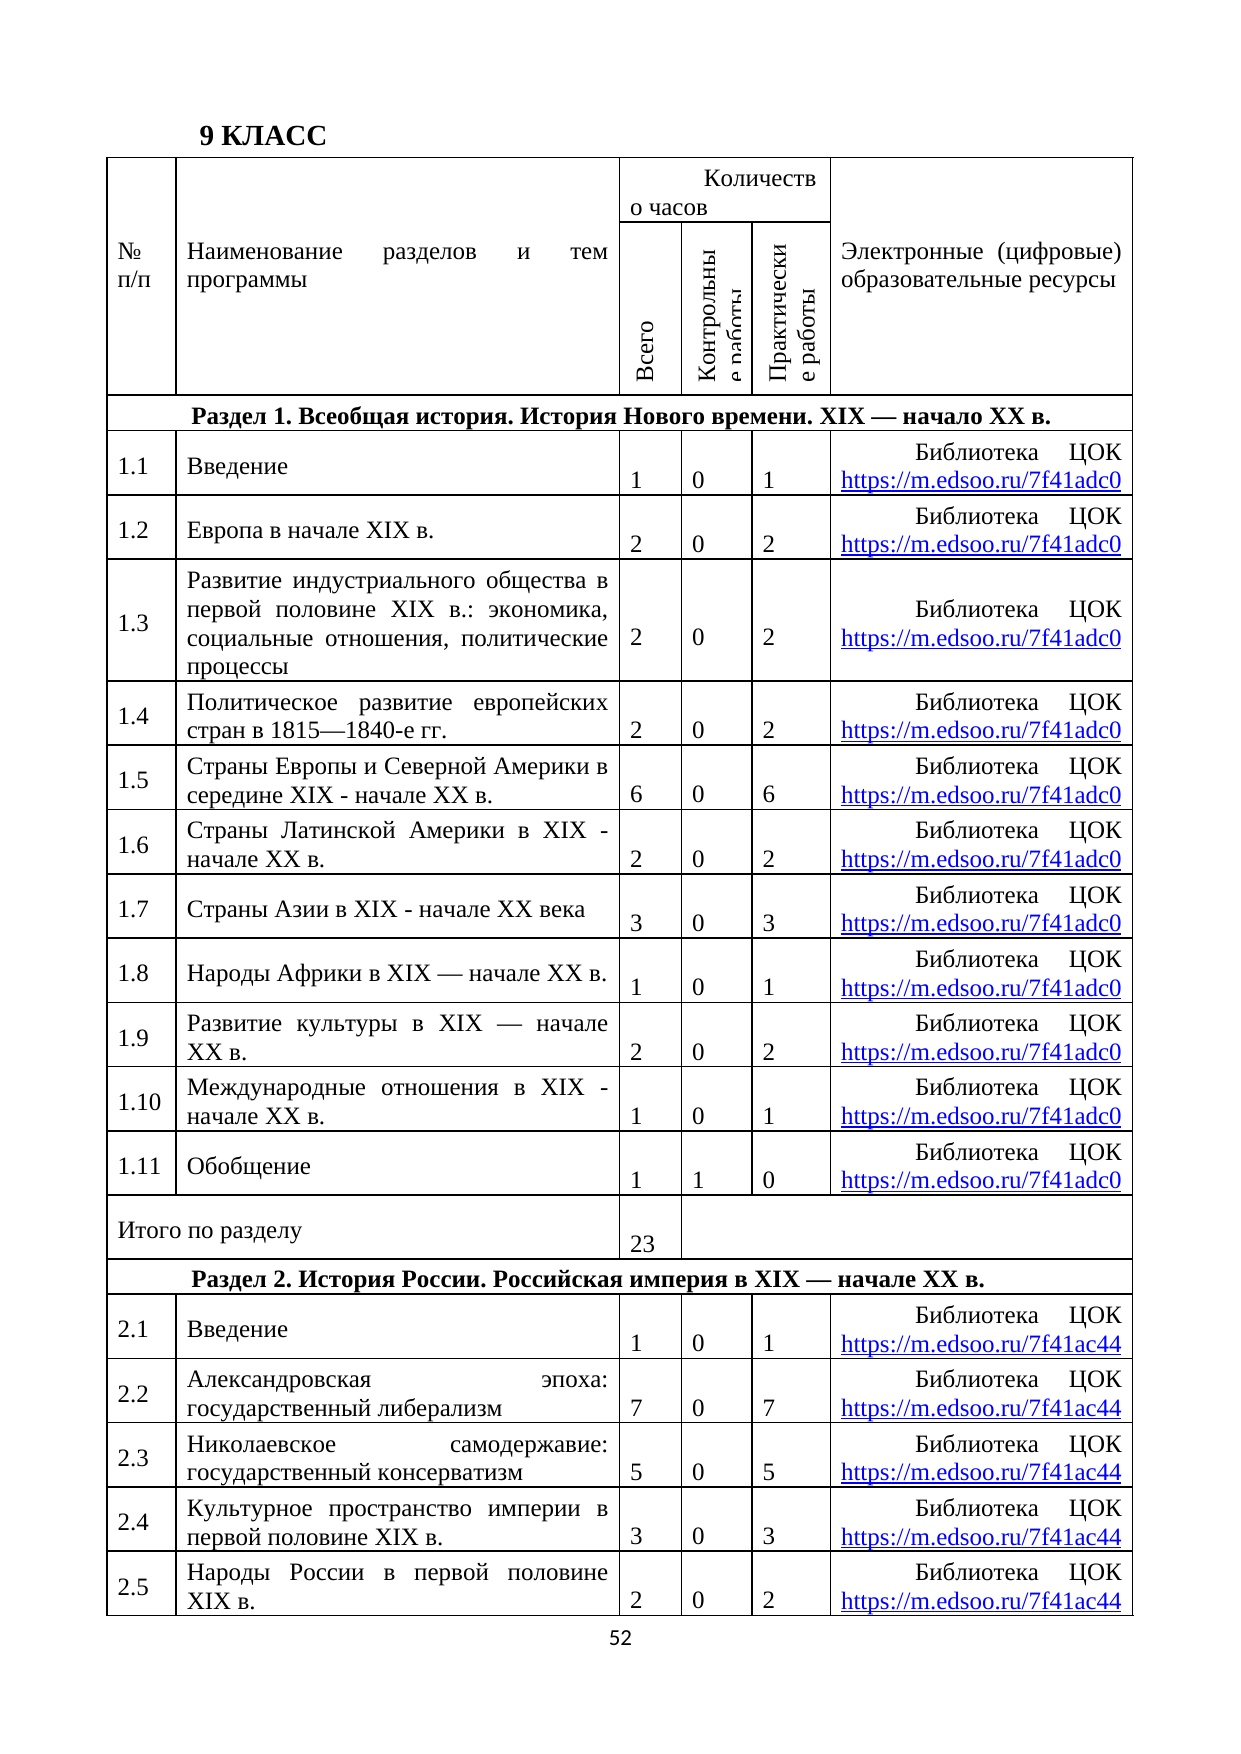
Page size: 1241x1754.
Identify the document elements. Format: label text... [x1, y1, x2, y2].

table_cell 2.4 [108, 1488, 175, 1550]
table_cell 1.7 [108, 875, 175, 937]
table_cell 0 [753, 1132, 830, 1194]
table_cell 1 [620, 939, 681, 1001]
table_cell 2.2 [108, 1359, 175, 1422]
table_cell 1.11 [108, 1132, 175, 1194]
table_cell Обобщение [177, 1132, 619, 1194]
table_cell 0 [682, 1552, 751, 1615]
table_cell 23 [620, 1196, 681, 1258]
table_cell 1.1 [108, 431, 175, 494]
table_cell 6 [620, 746, 681, 809]
table_header № п/п [108, 158, 175, 394]
table_cell Политическое развитие европейских стран в 1815—1840-е гг. [177, 682, 619, 744]
table_cell 1.5 [108, 746, 175, 809]
table_cell 1 [620, 1067, 681, 1130]
table_cell 3 [620, 1488, 681, 1550]
table_cell 1 [753, 939, 830, 1001]
table_cell Страны Латинской Америки в XIX - начале XX в. [177, 810, 619, 873]
table_cell 1.2 [108, 496, 175, 558]
table_cell 1 [620, 1132, 681, 1194]
table_cell Народы России в первой половине XIX в. [177, 1552, 619, 1615]
table_cell Библиотека ЦОК https://m.edsoo.ru/7f41adc0 [831, 1067, 1132, 1130]
table_cell Библиотека ЦОК https://m.edsoo.ru/7f41adc0 [831, 746, 1132, 809]
table_cell 1.3 [108, 560, 175, 680]
table_cell Культурное пространство империи в первой половине XIX в. [177, 1488, 619, 1550]
table_cell Библиотека ЦОК https://m.edsoo.ru/7f41adc0 [831, 431, 1132, 494]
table_cell Библиотека ЦОК https://m.edsoo.ru/7f41adc0 [831, 810, 1132, 873]
table_cell Раздел 2. История России. Российская империя в XIX — начале XX в. [108, 1260, 1132, 1293]
table_cell 2.1 [108, 1295, 175, 1358]
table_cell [831, 1552, 1132, 1615]
table_cell 0 [682, 682, 751, 744]
table_cell Народы Африки в ХIХ — начале ХХ в. [177, 939, 619, 1001]
table_cell Европа в начале XIX в. [177, 496, 619, 558]
table_cell Страны Азии в XIX - начале XX века [177, 875, 619, 937]
table_cell 2 [753, 810, 830, 873]
table_cell 1 [620, 1295, 681, 1358]
table_cell Библиотека ЦОК https://m.edsoo.ru/7f41adc0 [831, 875, 1132, 937]
table_cell Александровская эпоха: государственный либерализм [177, 1359, 619, 1422]
table_cell 3 [620, 875, 681, 937]
table_cell Практические работы [753, 223, 830, 394]
table_cell Библиотека ЦОК https://m.edsoo.ru/7f41adc0 [831, 682, 1132, 744]
table_cell 2 [620, 496, 681, 558]
table_header Наименование разделов и тем программы [177, 158, 619, 394]
table_cell 2 [620, 1552, 681, 1615]
table_cell Международные отношения в XIX - начале XX в. [177, 1067, 619, 1130]
table_cell 2 [620, 560, 681, 680]
table_cell 1 [682, 1132, 751, 1194]
table_cell Развитие индустриального общества в первой половине XIX в.: экономика, социальные отношения, политические процессы [177, 560, 619, 680]
table_cell 5 [620, 1423, 681, 1486]
table_cell 1 [753, 1067, 830, 1130]
table_cell Раздел 1. Всеобщая история. История Нового времени. XIХ — начало ХХ в. [108, 396, 1132, 430]
table_cell Итого по разделу [108, 1196, 619, 1258]
table_cell Введение [177, 1295, 619, 1358]
table_cell 2 [753, 496, 830, 558]
table_cell Всего [620, 223, 681, 394]
table_cell 1.10 [108, 1067, 175, 1130]
table_cell Николаевское самодержавие: государственный консерватизм [177, 1423, 619, 1486]
table_cell 2 [753, 560, 830, 680]
table_cell Библиотека ЦОК https://m.edsoo.ru/7f41ac44 [831, 1423, 1132, 1486]
table_cell 0 [682, 1488, 751, 1550]
table_cell 1 [753, 431, 830, 494]
table_cell 7 [620, 1359, 681, 1422]
table_cell 0 [682, 1423, 751, 1486]
text 9 КЛАСС [118, 118, 1122, 152]
table_cell 0 [682, 1003, 751, 1066]
table_cell 3 [753, 1488, 830, 1550]
table_cell 1.9 [108, 1003, 175, 1066]
table_cell 2 [753, 682, 830, 744]
table_cell 3 [753, 875, 830, 937]
table_cell Библиотека ЦОК https://m.edsoo.ru/7f41adc0 [831, 1132, 1132, 1194]
table_cell 0 [682, 1067, 751, 1130]
table_header Количество часов [620, 158, 830, 221]
table_cell Развитие культуры в XIX — начале ХХ в. [177, 1003, 619, 1066]
table_header Электронные (цифровые) образовательные ресурсы [831, 158, 1132, 394]
table_cell Библиотека ЦОК https://m.edsoo.ru/7f41adc0 [831, 496, 1132, 558]
table_cell 1.4 [108, 682, 175, 744]
table_cell 0 [682, 560, 751, 680]
table_cell 0 [682, 431, 751, 494]
table_cell Библиотека ЦОК https://m.edsoo.ru/7f41adc0 [831, 560, 1132, 680]
table_cell Библиотека ЦОК https://m.edsoo.ru/7f41adc0 [831, 1003, 1132, 1066]
table_cell 6 [753, 746, 830, 809]
table_cell 0 [682, 496, 751, 558]
table_cell Библиотека ЦОК https://m.edsoo.ru/7f41adc0 [831, 939, 1132, 1001]
table_cell 1 [620, 431, 681, 494]
table_cell 2 [620, 682, 681, 744]
table_cell 2.5 [108, 1552, 175, 1615]
table_cell 2 [620, 810, 681, 873]
table_cell Введение [177, 431, 619, 494]
table_cell [682, 1196, 1132, 1258]
table_cell 0 [682, 875, 751, 937]
table_cell 1.6 [108, 810, 175, 873]
table_cell Контрольные работы [682, 223, 751, 394]
table_cell Страны Европы и Северной Америки в середине XIX - начале XX в. [177, 746, 619, 809]
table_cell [831, 1488, 1132, 1550]
table_cell 2 [753, 1003, 830, 1066]
table_cell 0 [682, 939, 751, 1001]
table_cell 2.3 [108, 1423, 175, 1486]
table_cell 0 [682, 1295, 751, 1358]
table_cell 2 [620, 1003, 681, 1066]
table_cell Библиотека ЦОК https://m.edsoo.ru/7f41ac44 [831, 1359, 1132, 1422]
table_cell 0 [682, 810, 751, 873]
table_cell 2 [753, 1552, 830, 1615]
table_cell 1 [753, 1295, 830, 1358]
table_cell 0 [682, 1359, 751, 1422]
table_cell 7 [753, 1359, 830, 1422]
table_cell 1.8 [108, 939, 175, 1001]
table_cell 5 [753, 1423, 830, 1486]
table_cell Библиотека ЦОК https://m.edsoo.ru/7f41ac44 [831, 1295, 1132, 1358]
table_cell 0 [682, 746, 751, 809]
